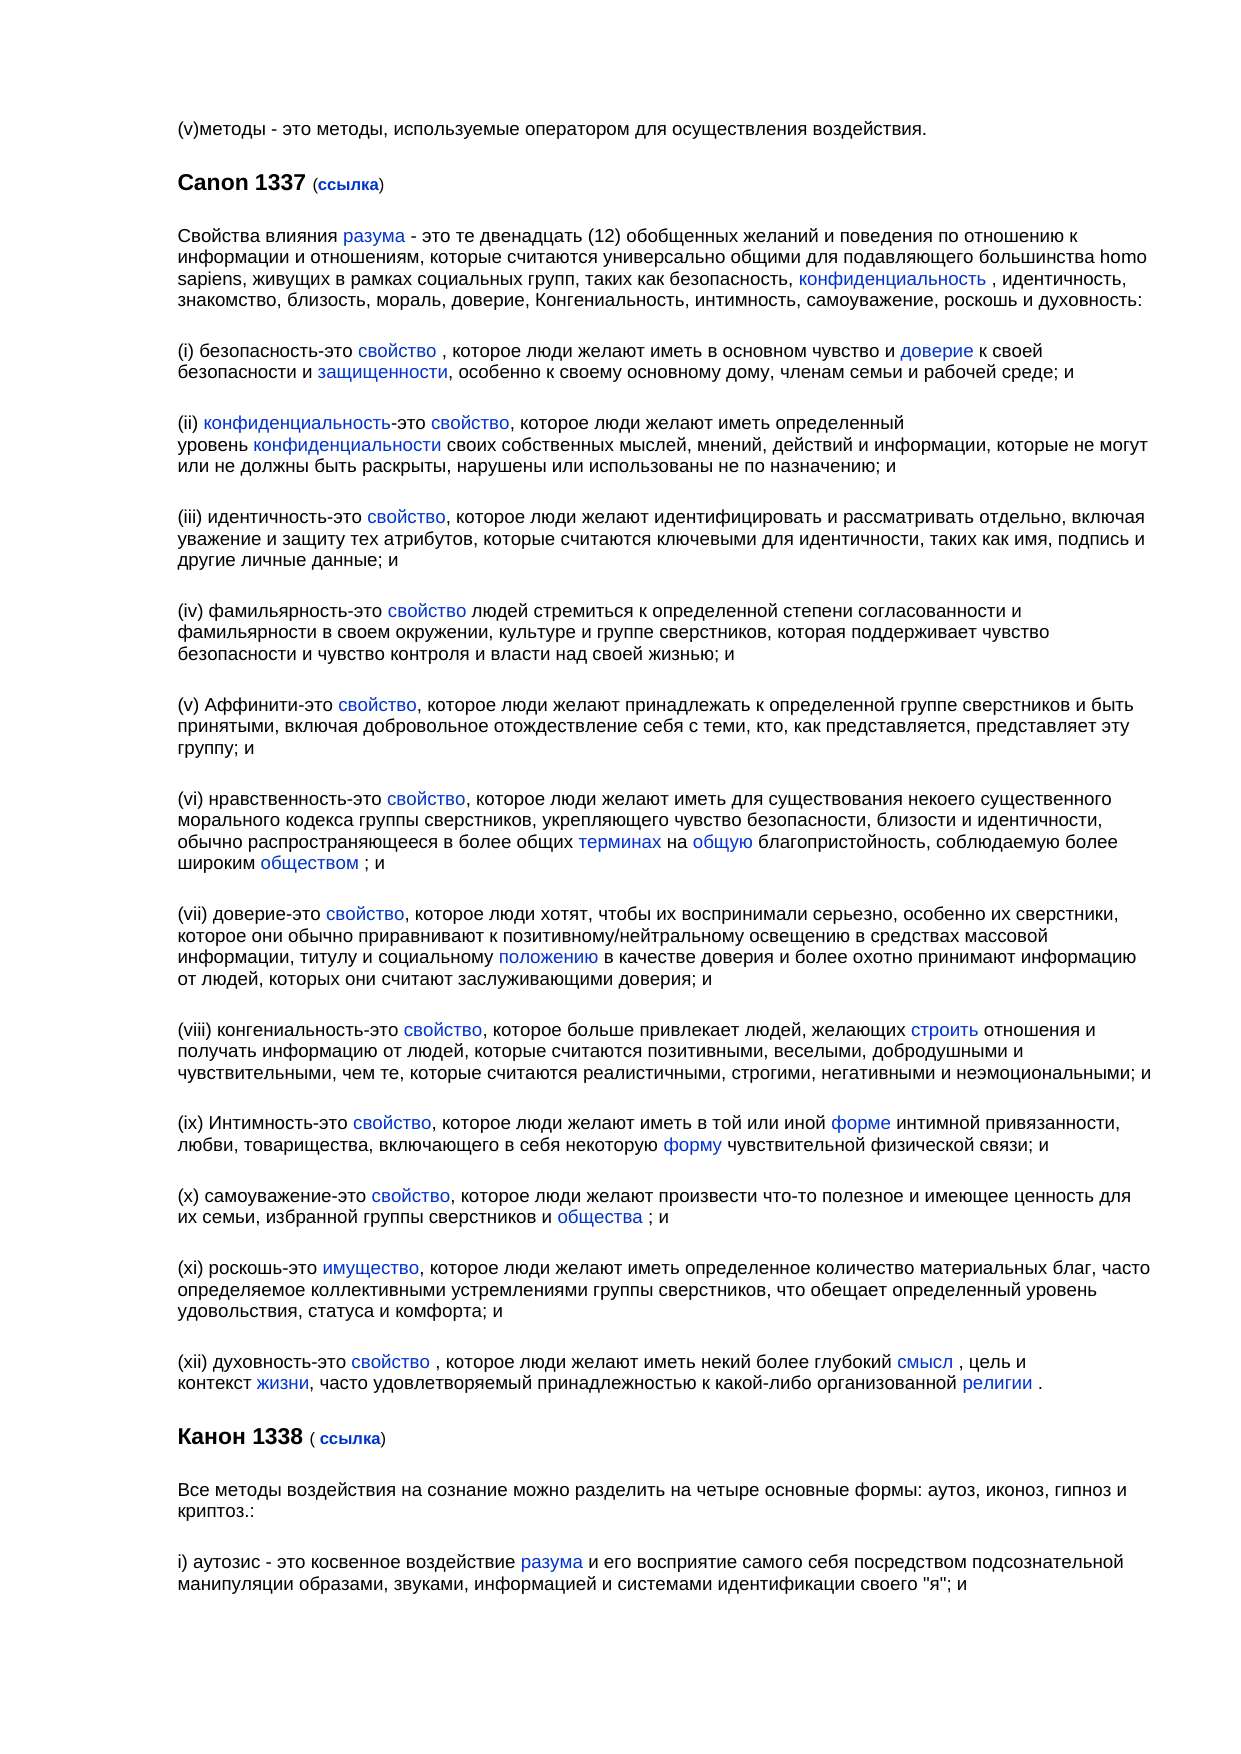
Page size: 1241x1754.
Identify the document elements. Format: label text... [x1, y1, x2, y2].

text (vi) нравственность-это свойство, которое люди желают иметь для существования некоего существенного морального кодекса группы сверстников, укрепляющего чувство безопасности, близости и идентичности, обычно распространяющееся в более общих терминах на общую благопристойность, соблюдаемую более широким обществом ; и [177, 787, 1152, 874]
text (iii) идентичность-это свойство, которое люди желают идентифицировать и рассматривать отдельно, включая уважение и защиту тех атрибутов, которые считаются ключевыми для идентичности, таких как имя, подпись и другие личные данные; и [177, 506, 1152, 571]
text Все методы воздействия на сознание можно разделить на четыре основные формы: аутоз, иконоз, гипноз и криптоз.: [177, 1478, 1152, 1522]
text (v)методы - это методы, используемые оператором для осуществления воздействия. [177, 118, 1152, 140]
text (ii) конфиденциальность-это свойство, которое люди желают иметь определенный уровень конфиденциальности своих собственных мыслей, мнений, действий и информации, которые не могут или не должны быть раскрыты, нарушены или использованы не по назначению; и [177, 412, 1152, 477]
text (v) Аффинити-это свойство, которое люди желают принадлежать к определенной группе сверстников и быть принятыми, включая добровольное отождествление себя с теми, кто, как представляется, представляет эту группу; и [177, 694, 1152, 758]
text Канон 1338 ( ссылка) [177, 1423, 1152, 1449]
text (x) самоуважение-это свойство, которое люди желают произвести что-то полезное и имеющее ценность для их семьи, избранной группы сверстников и общества ; и [177, 1184, 1152, 1228]
text (vii) доверие-это свойство, которое люди хотят, чтобы их воспринимали серьезно, особенно их сверстники, которое они обычно приравнивают к позитивному/нейтральному освещению в средствах массовой информации, титулу и социальному положению в качестве доверия и более охотно принимают информацию от людей, которых они считают заслуживающими доверия; и [177, 903, 1152, 989]
text (xii) духовность-это свойство , которое люди желают иметь некий более глубокий смысл , цель и контекст жизни, часто удовлетворяемый принадлежностью к какой-либо организованной религии . [177, 1351, 1152, 1394]
text Свойства влияния разума - это те двенадцать (12) обобщенных желаний и поведения по отношению к информации и отношениям, которые считаются универсально общими для подавляющего большинства homo sapiens, живущих в рамках социальных групп, таких как безопасность, конфиденциальность , идентичность, знакомство, близость, мораль, доверие, Конгениальность, интимность, самоуважение, роскошь и духовность: [177, 224, 1152, 311]
text (iv) фамильярность-это свойство людей стремиться к определенной степени согласованности и фамильярности в своем окружении, культуре и группе сверстников, которая поддерживает чувство безопасности и чувство контроля и власти над своей жизнью; и [177, 600, 1152, 664]
text Canon 1337 (ссылка) [177, 169, 1152, 195]
text (xi) роскошь-это имущество, которое люди желают иметь определенное количество материальных благ, часто определяемое коллективными устремлениями группы сверстников, что обещает определенный уровень удовольствия, статуса и комфорта; и [177, 1257, 1152, 1321]
text (ix) Интимность-это свойство, которое люди желают иметь в той или иной форме интимной привязанности, любви, товарищества, включающего в себя некоторую форму чувствительной физической связи; и [177, 1112, 1152, 1155]
text (viii) конгениальность-это свойство, которое больше привлекает людей, желающих строить отношения и получать информацию от людей, которые считаются позитивными, веселыми, добродушными и чувствительными, чем те, которые считаются реалистичными, строгими, негативными и неэмоциональными; и [177, 1018, 1152, 1083]
text i) аутозис - это косвенное воздействие разума и его восприятие самого себя посредством подсознательной манипуляции образами, звуками, информацией и системами идентификации своего "я"; и [177, 1551, 1152, 1594]
text (i) безопасность-это свойство , которое люди желают иметь в основном чувство и доверие к своей безопасности и защищенности, особенно к своему основному дому, членам семьи и рабочей среде; и [177, 340, 1152, 383]
